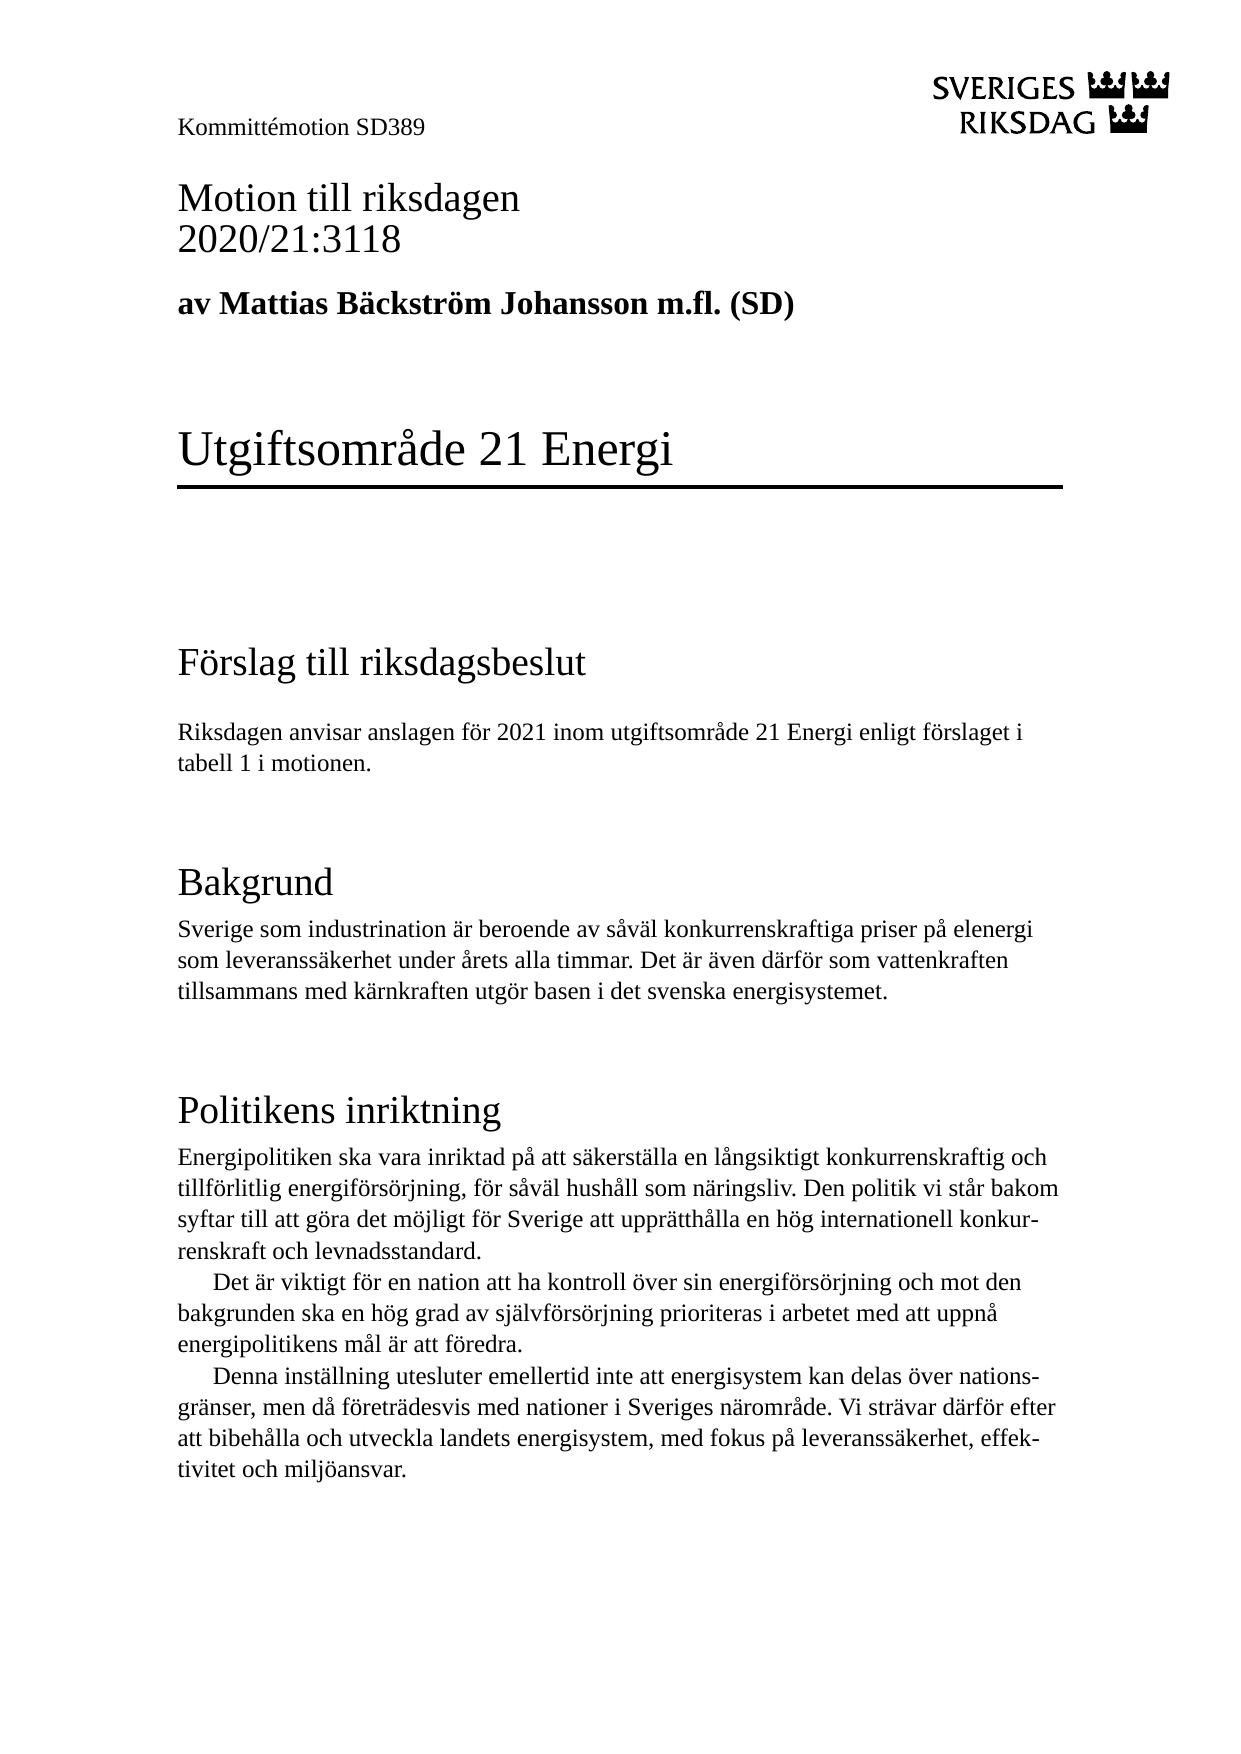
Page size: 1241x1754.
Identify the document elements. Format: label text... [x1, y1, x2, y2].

text Det är viktigt för en nation att ha kontroll över sin energiförsörjning och mot den bakgrunden ska en hög grad av självförsörjning prioriteras i arbetet med att uppnå energipolitikens mål är att föredra. [177, 1264, 1063, 1358]
text Denna inställning utesluter emellertid inte att energisystem kan delas över nationsgränser, men då företrädesvis med nationer i Sveriges närområde. Vi strävar därför efter att bibehålla och utveckla landets energisystem, med fokus på leveranssäkerhet, effektivitet och miljöansvar. [177, 1358, 1063, 1483]
subtitle Politikens inriktning [177, 1091, 1063, 1131]
text Energipolitiken ska vara inriktad på att säkerställa en långsiktigt konkurrenskraftig och tillförlitlig energiförsörjning, för såväl hushåll som näringsliv. Den politik vi står bakom syftar till att göra det möjligt för Sverige att upprätthålla en hög internationell konkurrenskraft och levnadsstandard. [177, 1139, 1063, 1264]
text Sverige som industrination är beroende av såväl konkurrenskraftiga priser på elenergi som leveranssäkerhet under årets alla timmar. Det är även därför som vattenkraften tillsammans med kärnkraften utgör basen i det svenska energisystemet. [177, 911, 1063, 1005]
